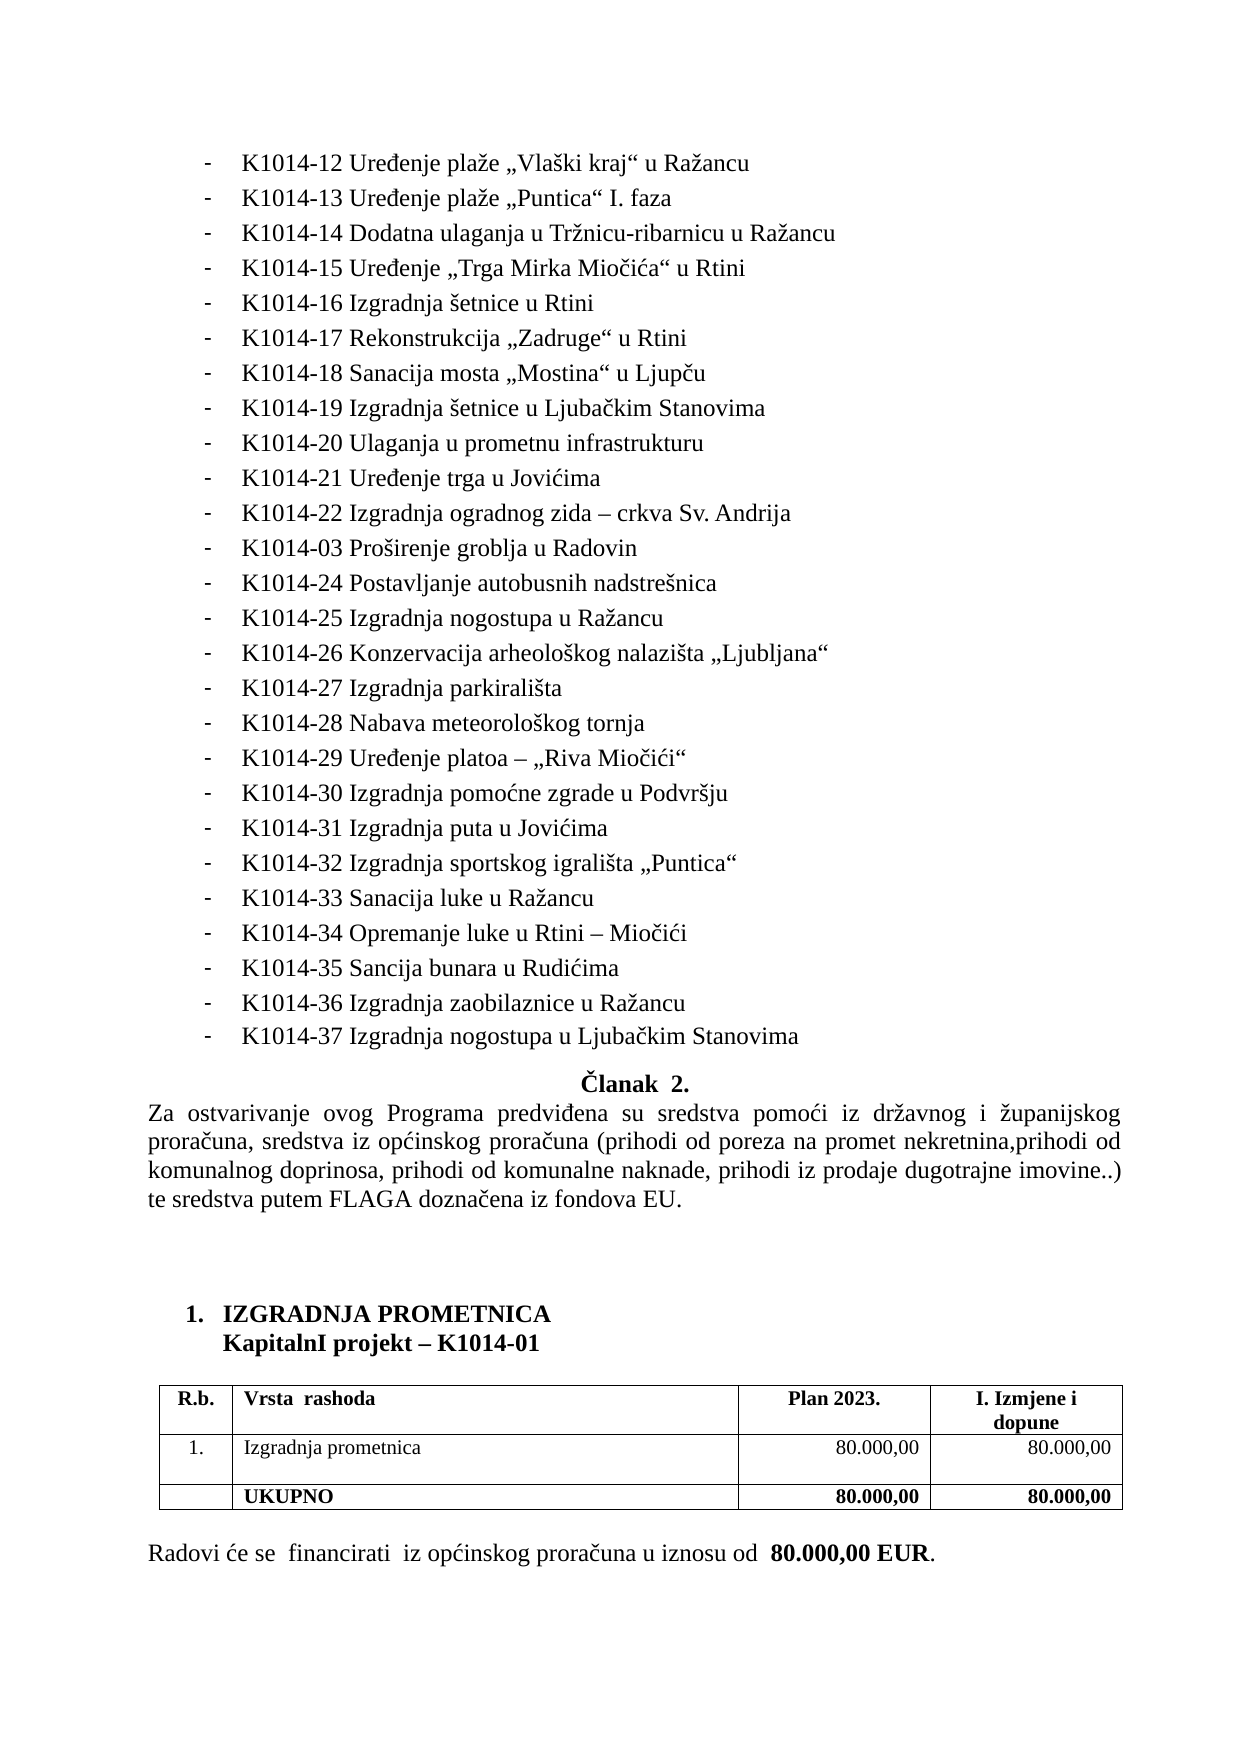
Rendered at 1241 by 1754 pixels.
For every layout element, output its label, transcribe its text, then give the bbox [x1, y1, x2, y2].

list K1014-33 Sanacija luke u Ražancu [204, 883, 1122, 913]
table_cell 80.000,00 [931, 1485, 1122, 1508]
list K1014-31 Izgradnja puta u Jovićima [204, 813, 1122, 843]
list K1014-35 Sancija bunara u Rudićima [204, 953, 1122, 983]
list K1014-28 Nabava meteorološkog tornja [204, 708, 1122, 738]
list K1014-03 Proširenje groblja u Radovin [204, 533, 1122, 563]
table_cell 80.000,00 [739, 1485, 930, 1508]
table_cell 1. [160, 1435, 232, 1483]
list KapitalnI projekt – K1014-01 [223, 1328, 1122, 1356]
list IZGRADNJA PROMETNICA [185, 1299, 1122, 1328]
list K1014-14 Dodatna ulaganja u Tržnicu-ribarnicu u Ražancu [204, 218, 1122, 248]
table_header I. Izmjene i dopune [931, 1386, 1122, 1434]
list K1014-36 Izgradnja zaobilaznice u Ražancu [204, 988, 1122, 1018]
table_cell [160, 1485, 232, 1508]
list K1014-17 Rekonstrukcija „Zadruge“ u Rtini [204, 323, 1122, 353]
list K1014-21 Uređenje trga u Jovićima [204, 463, 1122, 493]
list K1014-29 Uređenje platoa – „Riva Miočići“ [204, 743, 1122, 773]
list K1014-18 Sanacija mosta „Mostina“ u Ljupču [204, 358, 1122, 388]
table_cell 80.000,00 [931, 1435, 1122, 1483]
list K1014-22 Izgradnja ogradnog zida – crkva Sv. Andrija [204, 498, 1122, 528]
list K1014-12 Uređenje plaže „Vlaški kraj“ u Ražancu [204, 148, 1122, 178]
list K1014-26 Konzervacija arheološkog nalazišta „Ljubljana“ [204, 638, 1122, 668]
table_cell UKUPNO [233, 1485, 738, 1508]
list K1014-37 Izgradnja nogostupa u Ljubačkim Stanovima [204, 1020, 1122, 1050]
list K1014-19 Izgradnja šetnice u Ljubačkim Stanovima [204, 393, 1122, 423]
list K1014-20 Ulaganja u prometnu infrastrukturu [204, 428, 1122, 458]
table_cell 80.000,00 [739, 1435, 930, 1483]
list K1014-32 Izgradnja sportskog igrališta „Puntica“ [204, 848, 1122, 878]
text Članak 2. [148, 1069, 1122, 1098]
table_header Vrsta rashoda [233, 1386, 738, 1434]
list K1014-13 Uređenje plaže „Puntica“ I. faza [204, 183, 1122, 213]
text Za ostvarivanje ovog Programa predviđena su sredstva pomoći iz državnog i županijskog proračuna, sredstva iz općinskog proračuna (prihodi od poreza na promet nekretnina,prihodi od komunalnog doprinosa, prihodi od komunalne naknade, prihodi iz prodaje dugotrajne imovine..) te sredstva putem FLAGA doznačena iz fondova EU. [148, 1098, 1122, 1213]
table_header R.b. [160, 1386, 232, 1434]
list K1014-27 Izgradnja parkirališta [204, 673, 1122, 703]
list K1014-24 Postavljanje autobusnih nadstrešnica [204, 568, 1122, 598]
list K1014-25 Izgradnja nogostupa u Ražancu [204, 603, 1122, 633]
list K1014-15 Uređenje „Trga Mirka Miočića“ u Rtini [204, 253, 1122, 283]
table_cell Izgradnja prometnica [233, 1435, 738, 1483]
list K1014-30 Izgradnja pomoćne zgrade u Podvršju [204, 778, 1122, 808]
table_header Plan 2023. [739, 1386, 930, 1434]
list K1014-34 Opremanje luke u Rtini – Miočići [204, 918, 1122, 948]
text Radovi će se financirati iz općinskog proračuna u iznosu od 80.000,00 EUR. [148, 1538, 1122, 1567]
list K1014-16 Izgradnja šetnice u Rtini [204, 288, 1122, 318]
